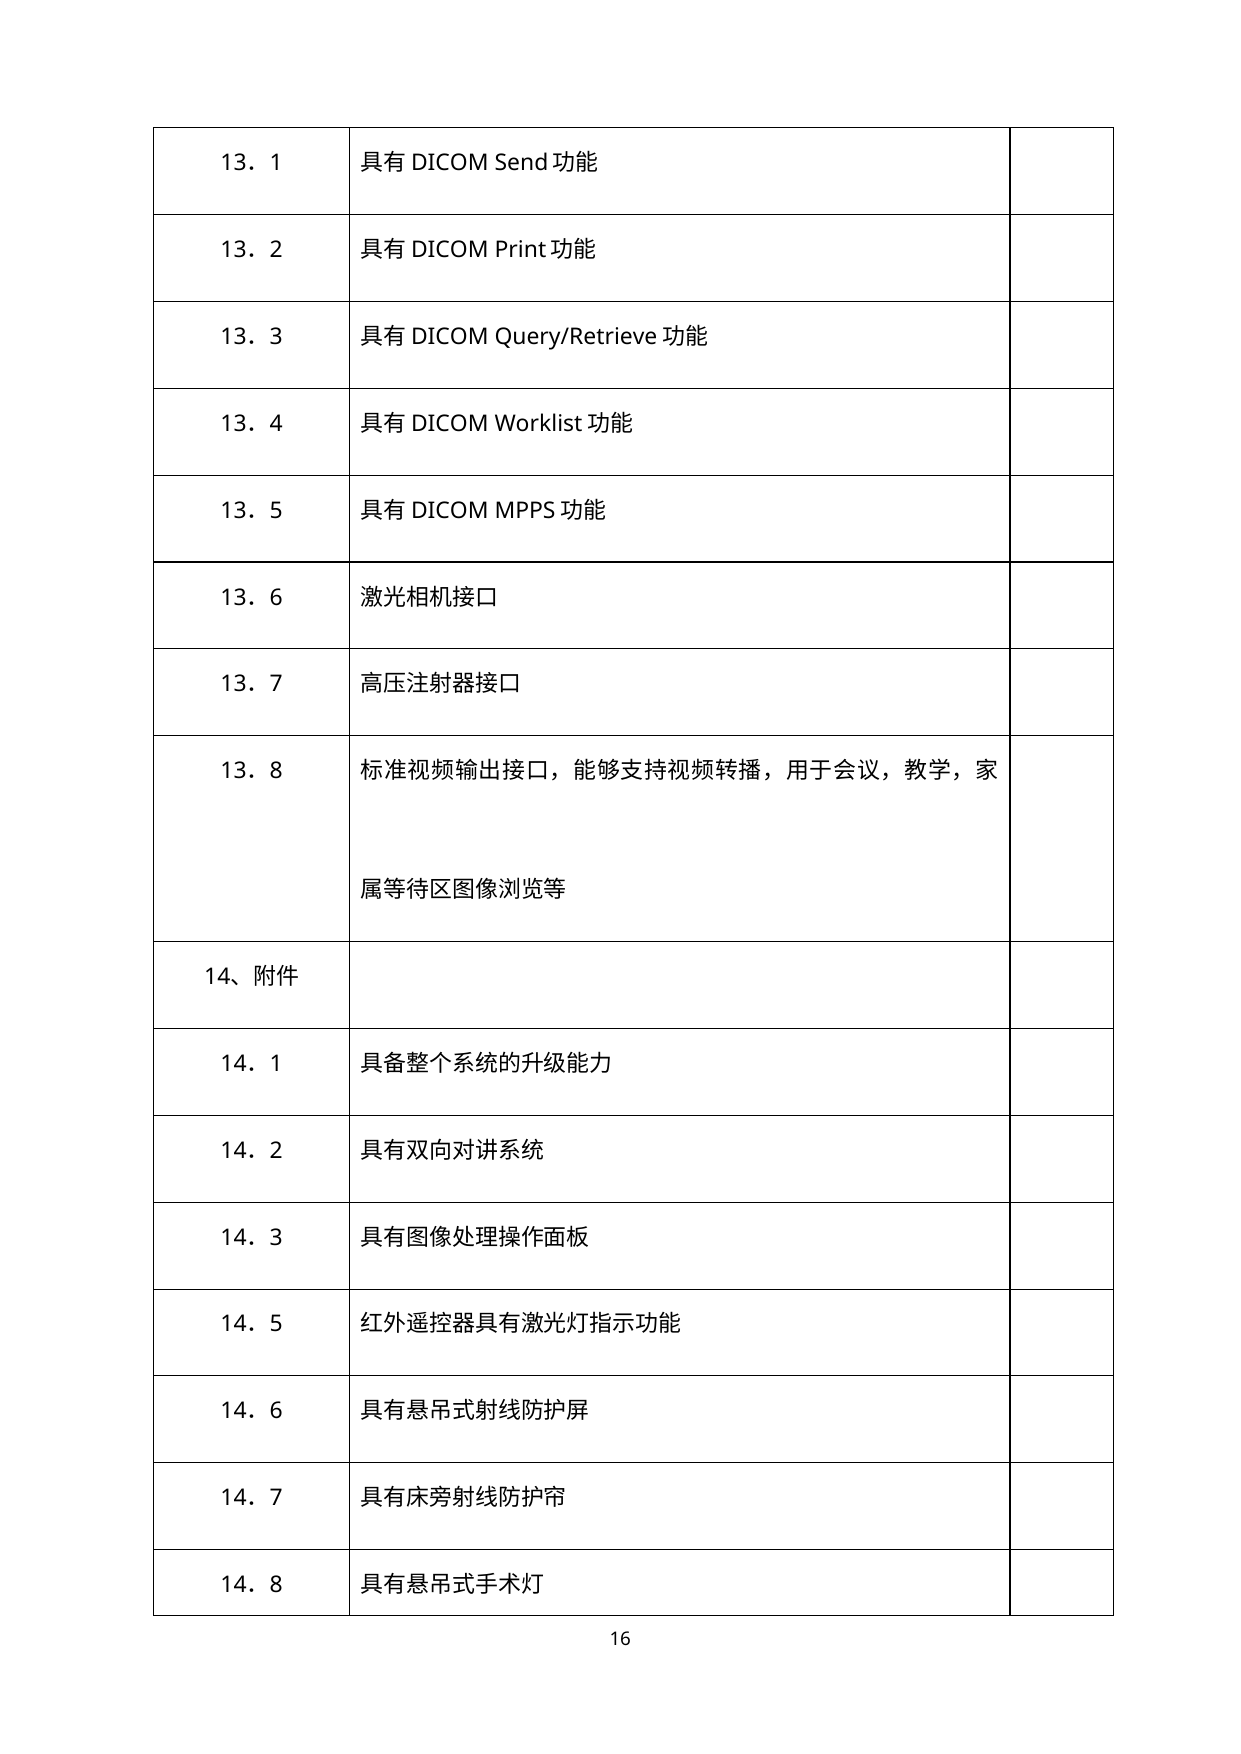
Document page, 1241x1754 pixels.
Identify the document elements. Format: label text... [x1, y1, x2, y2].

table_cell [1011, 1463, 1113, 1549]
table_cell 高压注射器接口 [350, 649, 1009, 735]
table_cell 14．1 [154, 1029, 349, 1115]
table_cell 13．6 [154, 563, 349, 648]
table_cell 14．2 [154, 1116, 349, 1202]
table_cell 标准视频输出接口，能够支持视频转播，用于会议，教学，家属等待区图像浏览等 [350, 736, 1009, 941]
table_cell [1011, 1116, 1113, 1202]
table_cell [1011, 736, 1113, 941]
table_cell 红外遥控器具有激光灯指示功能 [350, 1290, 1009, 1375]
table_cell 具有图像处理操作面板 [350, 1203, 1009, 1288]
table_cell [1011, 649, 1113, 735]
table_cell 具有悬吊式射线防护屏 [350, 1376, 1009, 1462]
table_cell 激光相机接口 [350, 563, 1009, 648]
table_cell 14．5 [154, 1290, 349, 1375]
table_cell 具有DICOM Query/Retrieve功能 [350, 302, 1009, 388]
table_cell [1011, 563, 1113, 648]
table_cell [1011, 476, 1113, 561]
table_cell 具有双向对讲系统 [350, 1116, 1009, 1202]
table_cell 具有DICOM Worklist功能 [350, 389, 1009, 474]
table_cell [1011, 1029, 1113, 1115]
table_cell 13．3 [154, 302, 349, 388]
table_cell [1011, 1290, 1113, 1375]
table_cell 13．4 [154, 389, 349, 474]
table_cell 14．6 [154, 1376, 349, 1462]
table_cell 具备整个系统的升级能力 [350, 1029, 1009, 1115]
table_cell 具有悬吊式手术灯 [350, 1550, 1009, 1615]
table_cell 14．8 [154, 1550, 349, 1615]
table_cell 13．2 [154, 215, 349, 301]
table_cell [1011, 942, 1113, 1028]
table_cell [1011, 302, 1113, 388]
table_cell 13．5 [154, 476, 349, 561]
table_cell 具有床旁射线防护帘 [350, 1463, 1009, 1549]
table_cell [1011, 1203, 1113, 1288]
table_cell [1011, 1376, 1113, 1462]
table_cell 13．7 [154, 649, 349, 735]
table_cell [1011, 1550, 1113, 1615]
table_cell 具有DICOM Send功能 [350, 128, 1009, 214]
table_cell 14．3 [154, 1203, 349, 1288]
table_cell [1011, 215, 1113, 301]
table_cell [1011, 128, 1113, 214]
table_cell 具有DICOM Print功能 [350, 215, 1009, 301]
table_cell 具有DICOM MPPS功能 [350, 476, 1009, 561]
table_cell 13．8 [154, 736, 349, 941]
table_cell [1011, 389, 1113, 474]
table_cell 14．7 [154, 1463, 349, 1549]
table_cell 14、附件 [154, 942, 349, 1028]
table_cell [350, 942, 1009, 1028]
table_cell 13．1 [154, 128, 349, 214]
